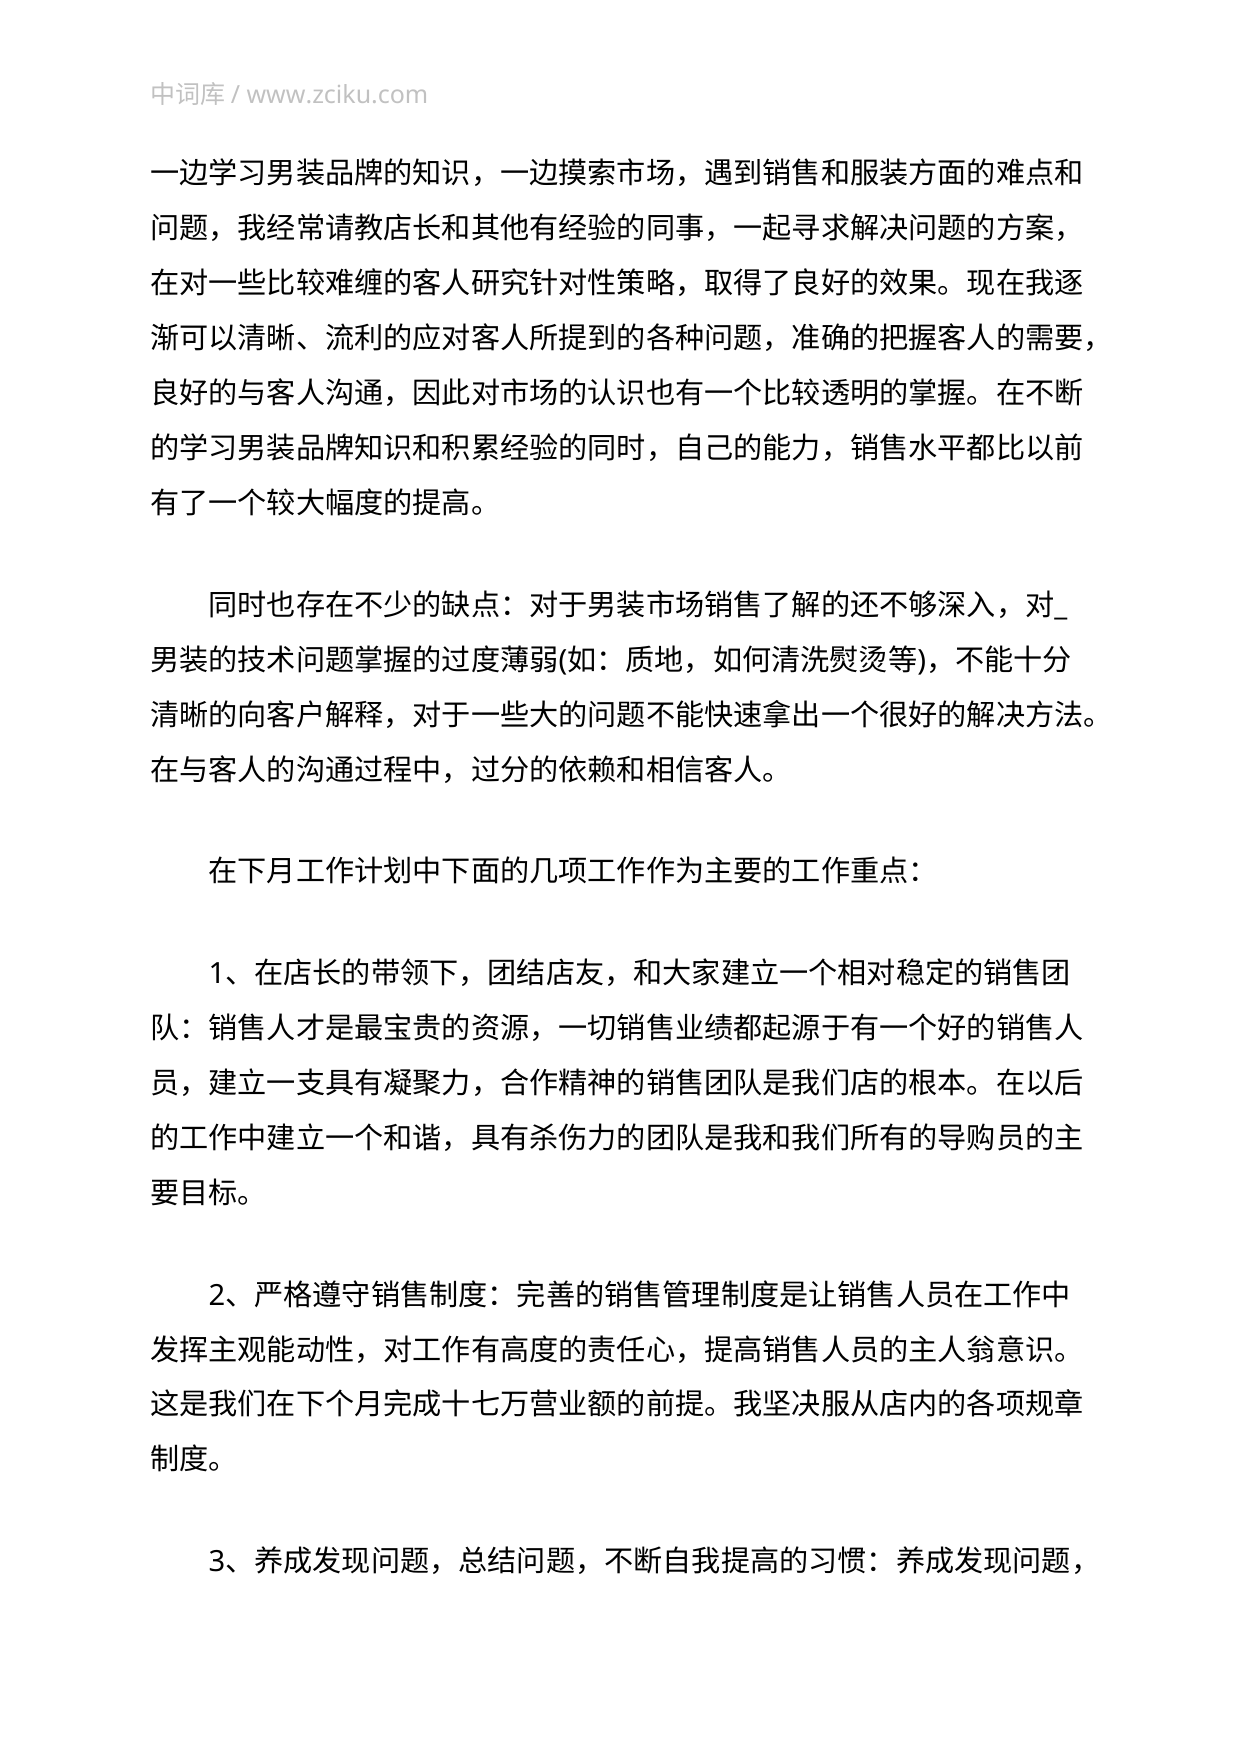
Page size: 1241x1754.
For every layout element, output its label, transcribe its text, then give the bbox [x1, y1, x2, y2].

text 2、严格遵守销售制度：完善的销售管理制度是让销售人员在工作中发挥主观能动性，对工作有高度的责任心，提高销售人员的主人翁意识。这是我们在下个月完成十七万营业额的前提。我坚决服从店内的各项规章制度。 [150, 1271, 1090, 1478]
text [150, 150, 1090, 522]
text 同时也存在不少的缺点：对于男装市场销售了解的还不够深入，对_男装的技术问题掌握的过度薄弱(如：质地，如何清洗熨烫等)，不能十分清晰的向客户解释，对于一些大的问题不能快速拿出一个很好的解决方法。在与客人的沟通过程中，过分的依赖和相信客人。 [150, 581, 1090, 788]
text 在下月工作计划中下面的几项工作作为主要的工作重点： [150, 848, 1090, 890]
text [150, 1538, 1090, 1580]
text 1、在店长的带领下，团结店友，和大家建立一个相对稳定的销售团队：销售人才是最宝贵的资源，一切销售业绩都起源于有一个好的销售人员，建立一支具有凝聚力，合作精神的销售团队是我们店的根本。在以后的工作中建立一个和谐，具有杀伤力的团队是我和我们所有的导购员的主要目标。 [150, 949, 1090, 1212]
